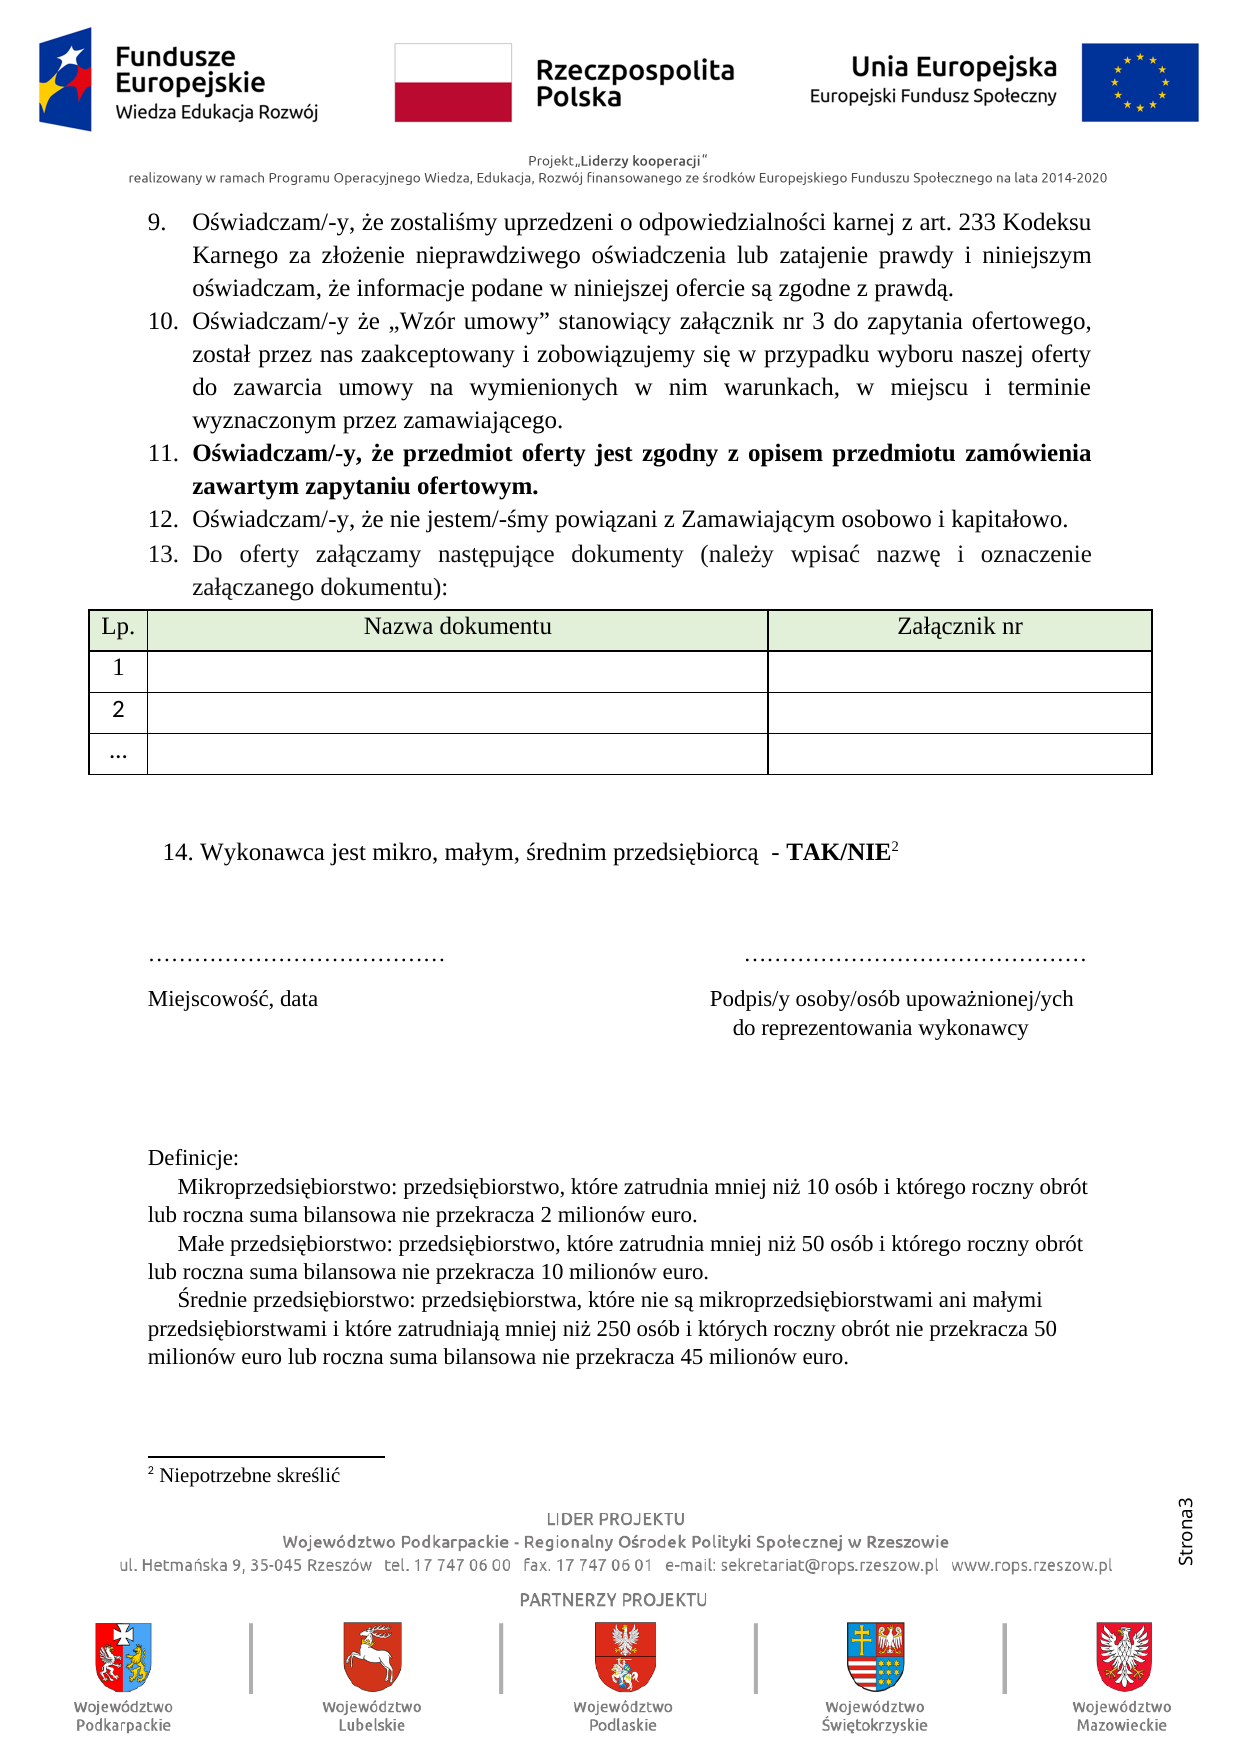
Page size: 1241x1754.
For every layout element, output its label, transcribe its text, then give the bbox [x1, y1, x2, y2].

table_cell [769, 734, 1151, 773]
table_cell [769, 652, 1151, 691]
list Oświadczam/-y, że przedmiot oferty jest zgodny z opisem przedmiotu zamówienia zawartym zapytaniu ofertowym. [148, 438, 1092, 500]
list Do oferty załączamy następujące dokumenty (należy wpisać nazwę i oznaczenie załączanego dokumentu): [148, 539, 1092, 601]
table_cell 2 [90, 693, 147, 732]
table_header Lp. [90, 611, 147, 650]
table_header Załącznik nr [769, 611, 1151, 650]
table_cell 1 [90, 652, 147, 691]
list Oświadczam/-y, że nie jestem/-śmy powiązani z Zamawiającym osobowo i kapitałowo. [148, 504, 1092, 533]
table_cell [148, 652, 767, 691]
table_cell [148, 734, 767, 773]
list Wykonawca jest mikro, małym, średnim przedsiębiorcą - TAK/NIE [162, 837, 1092, 866]
list ­ Średnie przedsiębiorstwo: przedsiębiorstwa, które nie są mikroprzedsiębiorstwami ani małymi przedsiębiorstwami i które zatrudniają mniej niż 250 osób i których roczny obrót nie przekracza 50 milionów euro lub roczna suma bilansowa nie przekracza 45 milionów euro. [148, 1287, 1092, 1370]
table_cell [769, 693, 1151, 732]
text ………………………………… ……………………………………… [148, 940, 1092, 967]
text Miejscowość, data Podpis/y osoby/osób upoważnionej/ych [148, 986, 1092, 1012]
list ­ Mikroprzedsiębiorstwo: przedsiębiorstwo, które zatrudnia mniej niż 10 osób i którego roczny obrót lub roczna suma bilansowa nie przekracza 2 milionów euro. [148, 1173, 1092, 1228]
table_header Nazwa dokumentu [148, 611, 767, 650]
list Oświadczam/-y że „Wzór umowy” stanowiący załącznik nr 3 do zapytania ofertowego, został przez nas zaakceptowany i zobowiązujemy się w przypadku wyboru naszej oferty do zawarcia umowy na wymienionych w nim warunkach, w miejscu i terminie wyznaczonym przez zamawiającego. [148, 306, 1092, 434]
table_cell [148, 693, 767, 732]
picture [6, 1498, 1241, 1754]
table_cell … [90, 734, 147, 773]
list ­ Małe przedsiębiorstwo: przedsiębiorstwo, które zatrudnia mniej niż 50 osób i którego roczny obrót lub roczna suma bilansowa nie przekracza 10 milionów euro. [148, 1230, 1092, 1284]
list Oświadczam/-y, że zostaliśmy uprzedzeni o odpowiedzialności karnej z art. 233 Kodeksu Karnego za złożenie nieprawdziwego oświadczenia lub zatajenie prawdy i niniejszym oświadczam, że informacje podane w niniejszej ofercie są zgodne z prawdą. [148, 207, 1093, 302]
list Definicje: [148, 1144, 1092, 1171]
picture [0, 5, 1239, 210]
text do reprezentowania wykonawcy [148, 1014, 1092, 1040]
